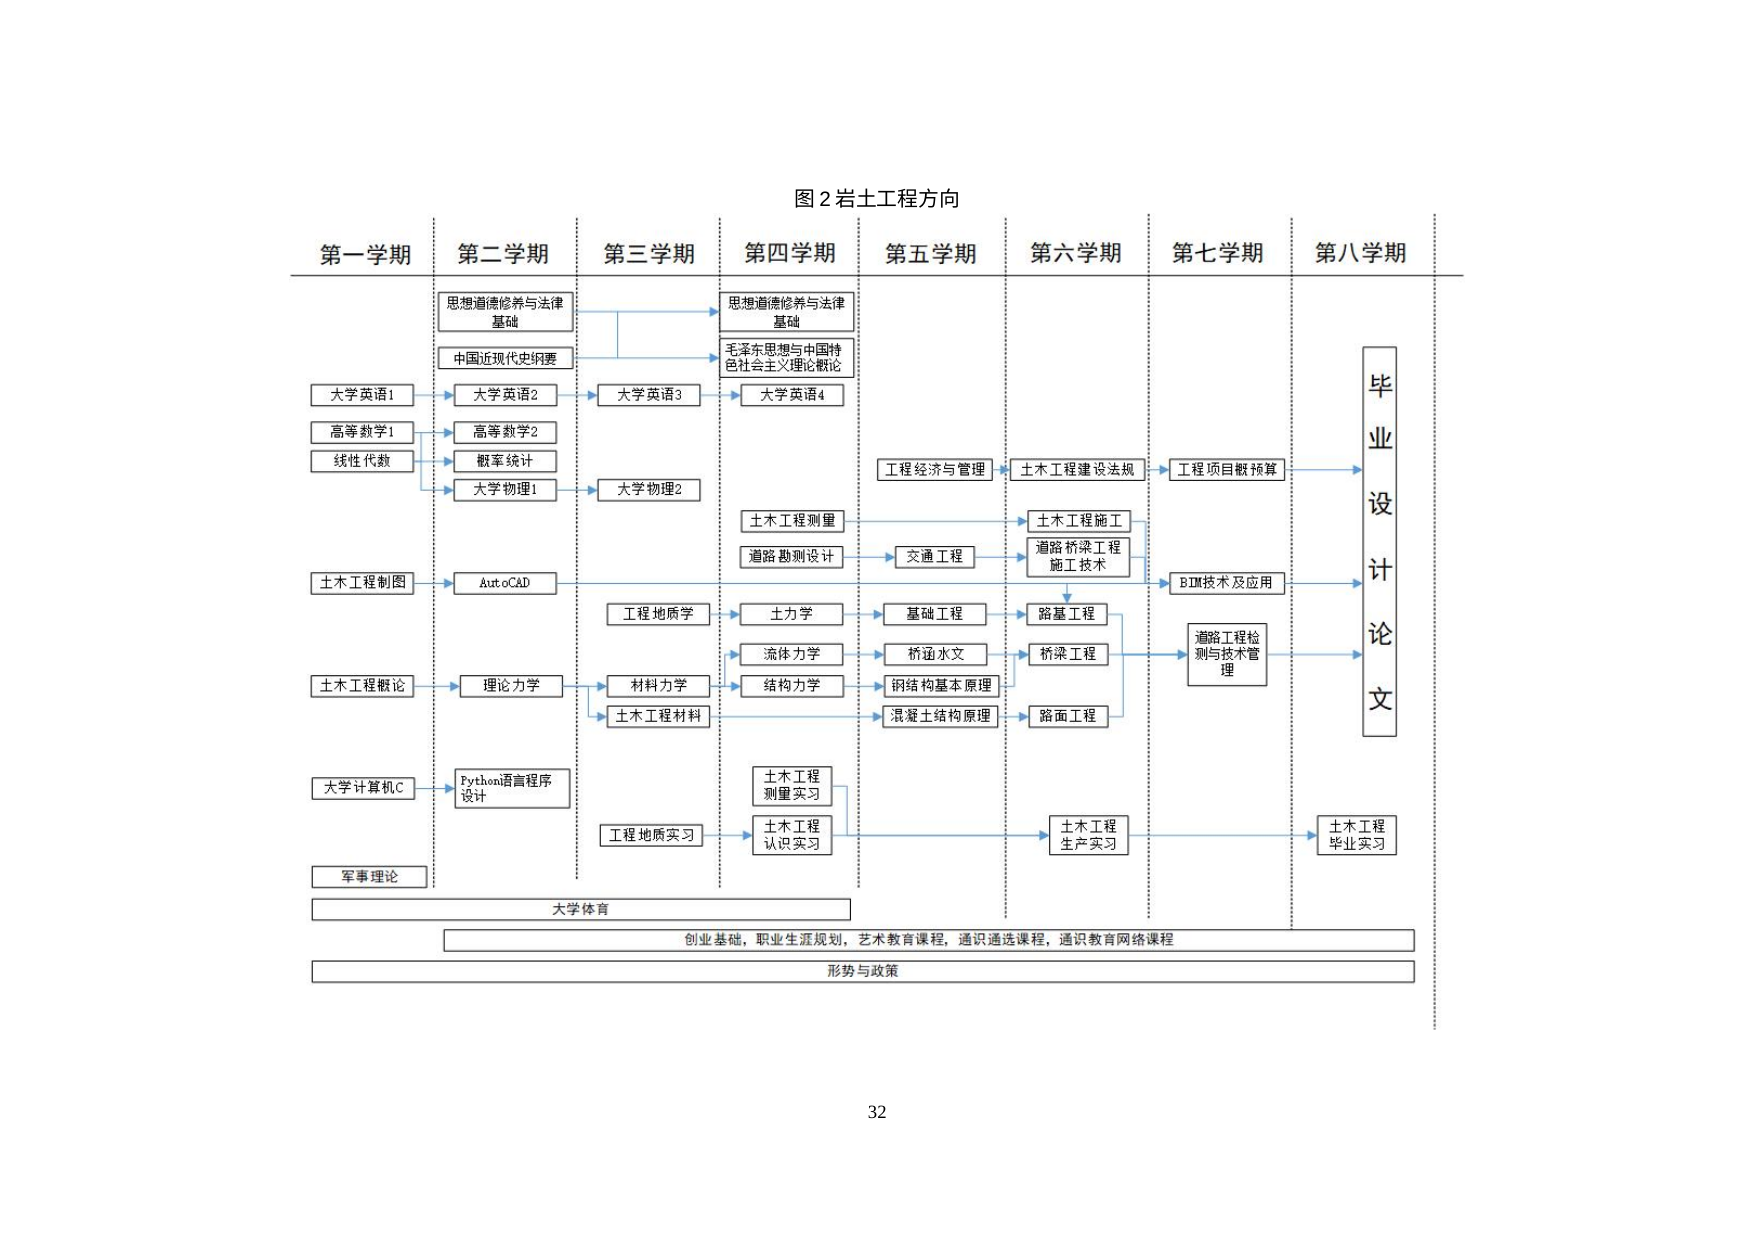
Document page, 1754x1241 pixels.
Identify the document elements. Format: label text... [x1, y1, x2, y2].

text 图2岩土工程方向 [177, 181, 1577, 214]
picture [289, 213, 1465, 1030]
